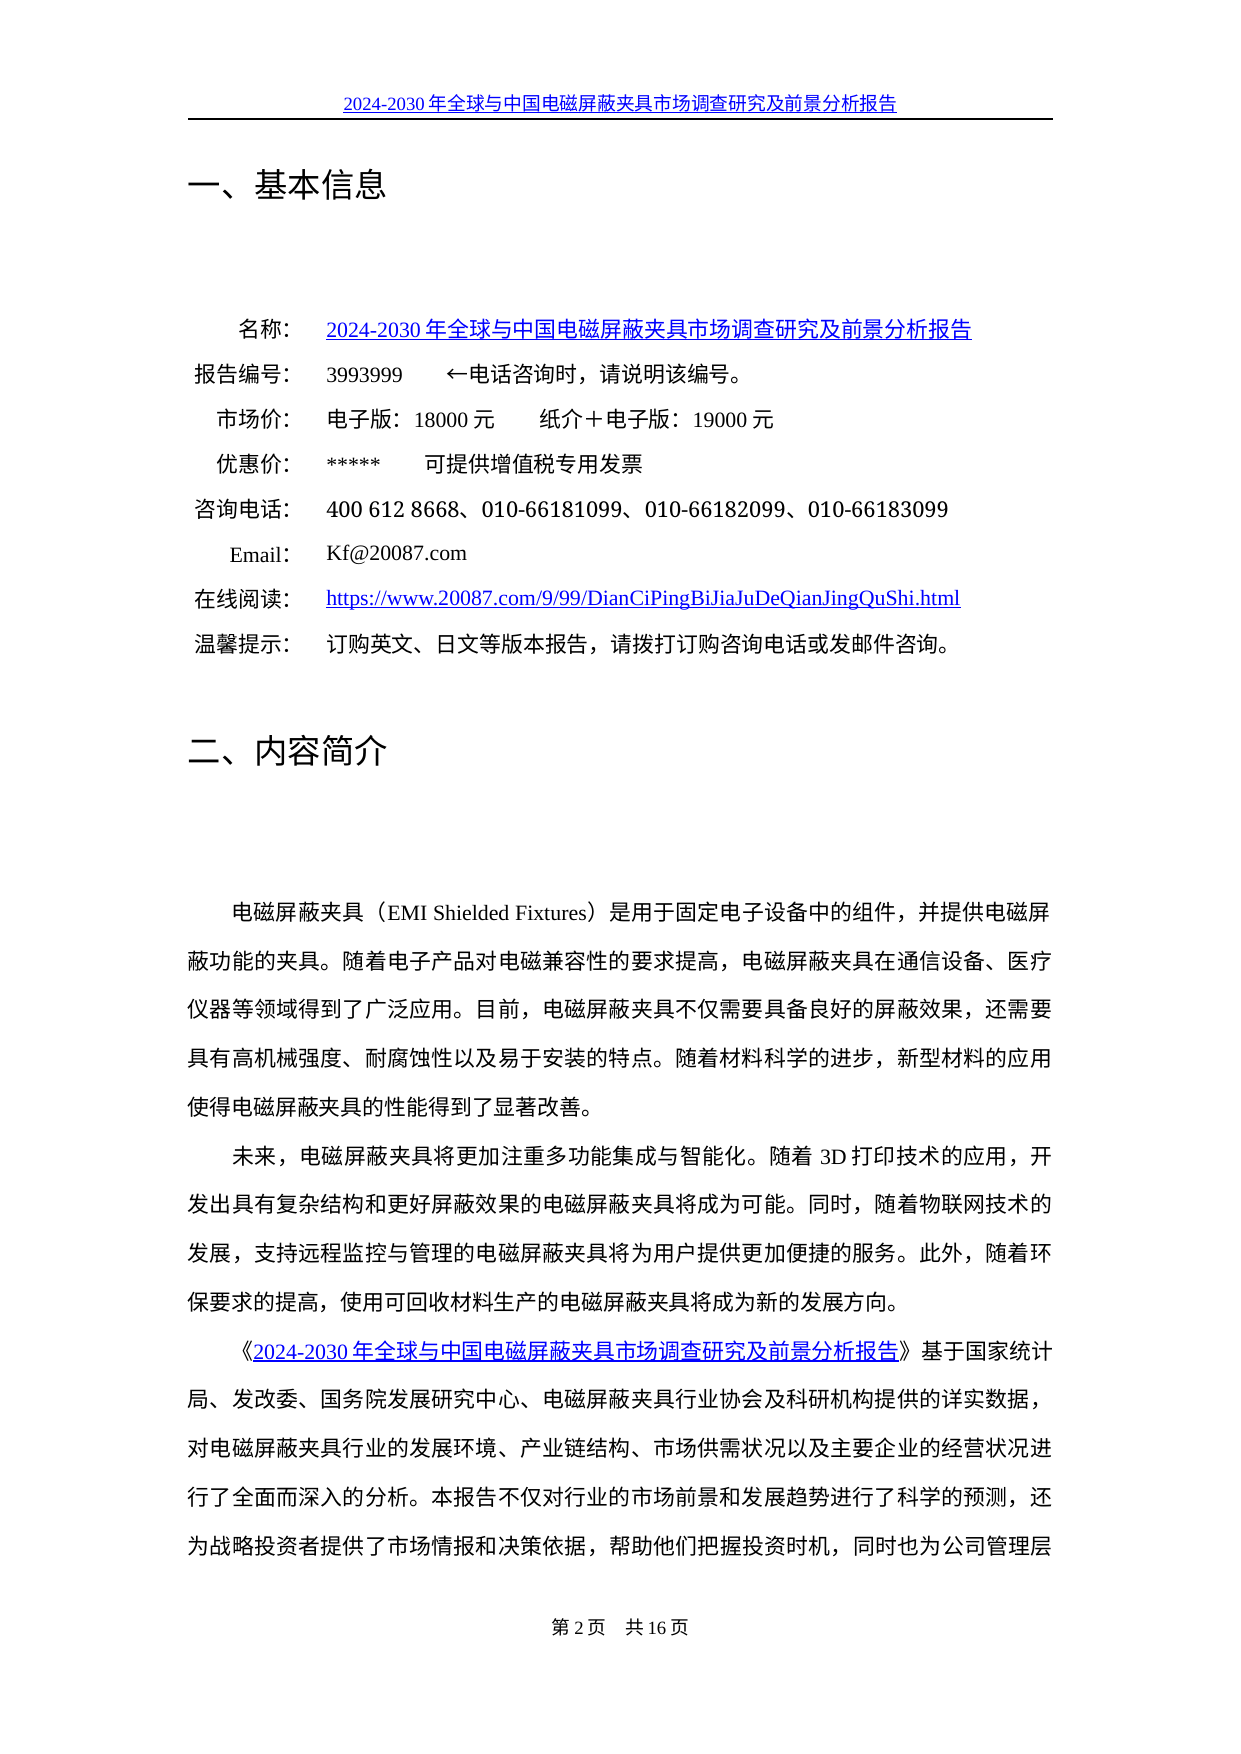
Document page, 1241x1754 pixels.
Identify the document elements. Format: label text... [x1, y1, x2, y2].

table_header 名称： [167, 312, 315, 357]
table_cell Email： [167, 537, 315, 582]
table_cell ***** 可提供增值税专用发票 [315, 447, 1073, 492]
table_header 2024-2030年全球与中国电磁屏蔽夹具市场调查研究及前景分析报告 [315, 312, 1073, 357]
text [187, 894, 1053, 1561]
table_cell 报告编号： [167, 357, 315, 402]
title 二、内容简介 [187, 717, 1053, 782]
table_cell 订购英文、日文等版本报告，请拨打订购咨询电话或发邮件咨询。 [315, 627, 1073, 672]
table_cell 在线阅读： [167, 582, 315, 627]
table_cell 优惠价： [167, 447, 315, 492]
title 一、基本信息 [187, 150, 1053, 215]
table_cell 400 612 8668、010-66181099、010-66182099、010-66183099 [315, 492, 1073, 537]
table_cell Kf@20087.com [315, 537, 1073, 582]
table_cell 市场价： [167, 402, 315, 447]
table_cell [315, 582, 1073, 627]
table_cell 咨询电话： [167, 492, 315, 537]
table_cell 电子版：18000 元 纸介＋电子版：19000 元 [315, 402, 1073, 447]
table_cell 3993999 ←电话咨询时，请说明该编号。 [315, 357, 1073, 402]
table_cell 温馨提示： [167, 627, 315, 672]
